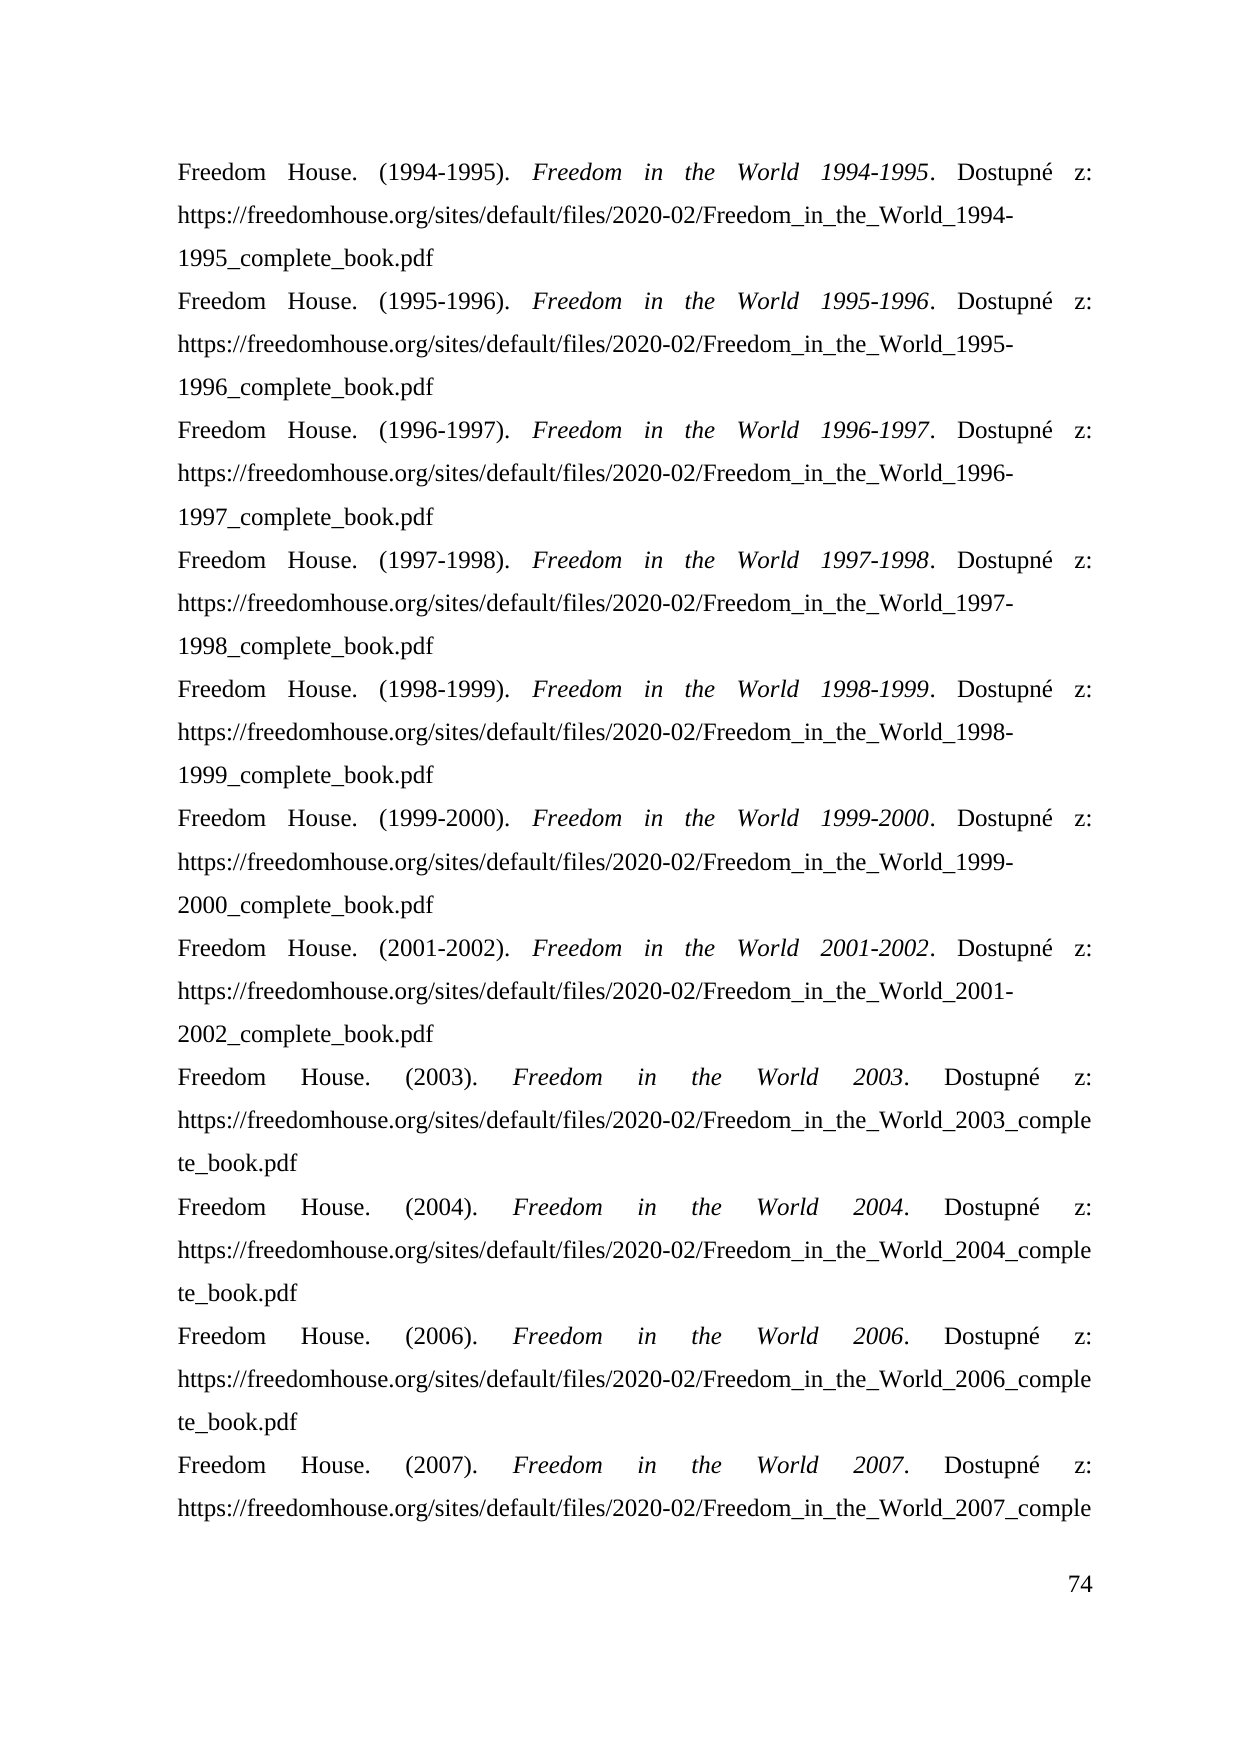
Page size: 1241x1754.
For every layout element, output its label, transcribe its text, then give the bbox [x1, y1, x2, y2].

text Freedom House. (1996-1997). Freedom in the World 1996-1997. Dostupné z: https://freedomhouse.org/sites/default/files/2020-02/Freedom_in_the_World_1996-1997_complete_book.pdf [177, 415, 1092, 530]
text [177, 1450, 1092, 1522]
text Freedom House. (2001-2002). Freedom in the World 2001-2002. Dostupné z: https://freedomhouse.org/sites/default/files/2020-02/Freedom_in_the_World_2001-2002_complete_book.pdf [177, 933, 1092, 1048]
text Freedom House. (2003). Freedom in the World 2003. Dostupné z: https://freedomhouse.org/sites/default/files/2020-02/Freedom_in_the_World_2003_complete_book.pdf [177, 1062, 1092, 1177]
text Freedom House. (1994-1995). Freedom in the World 1994-1995. Dostupné z: https://freedomhouse.org/sites/default/files/2020-02/Freedom_in_the_World_1994-1995_complete_book.pdf [177, 157, 1092, 272]
text Freedom House. (2004). Freedom in the World 2004. Dostupné z: https://freedomhouse.org/sites/default/files/2020-02/Freedom_in_the_World_2004_complete_book.pdf [177, 1192, 1092, 1307]
text Freedom House. (1999-2000). Freedom in the World 1999-2000. Dostupné z: https://freedomhouse.org/sites/default/files/2020-02/Freedom_in_the_World_1999-2000_complete_book.pdf [177, 803, 1092, 918]
text Freedom House. (1995-1996). Freedom in the World 1995-1996. Dostupné z: https://freedomhouse.org/sites/default/files/2020-02/Freedom_in_the_World_1995-1996_complete_book.pdf [177, 286, 1092, 401]
text Freedom House. (1998-1999). Freedom in the World 1998-1999. Dostupné z: https://freedomhouse.org/sites/default/files/2020-02/Freedom_in_the_World_1998-1999_complete_book.pdf [177, 674, 1092, 789]
text Freedom House. (2006). Freedom in the World 2006. Dostupné z: https://freedomhouse.org/sites/default/files/2020-02/Freedom_in_the_World_2006_complete_book.pdf [177, 1321, 1092, 1436]
text Freedom House. (1997-1998). Freedom in the World 1997-1998. Dostupné z: https://freedomhouse.org/sites/default/files/2020-02/Freedom_in_the_World_1997-1998_complete_book.pdf [177, 545, 1092, 660]
